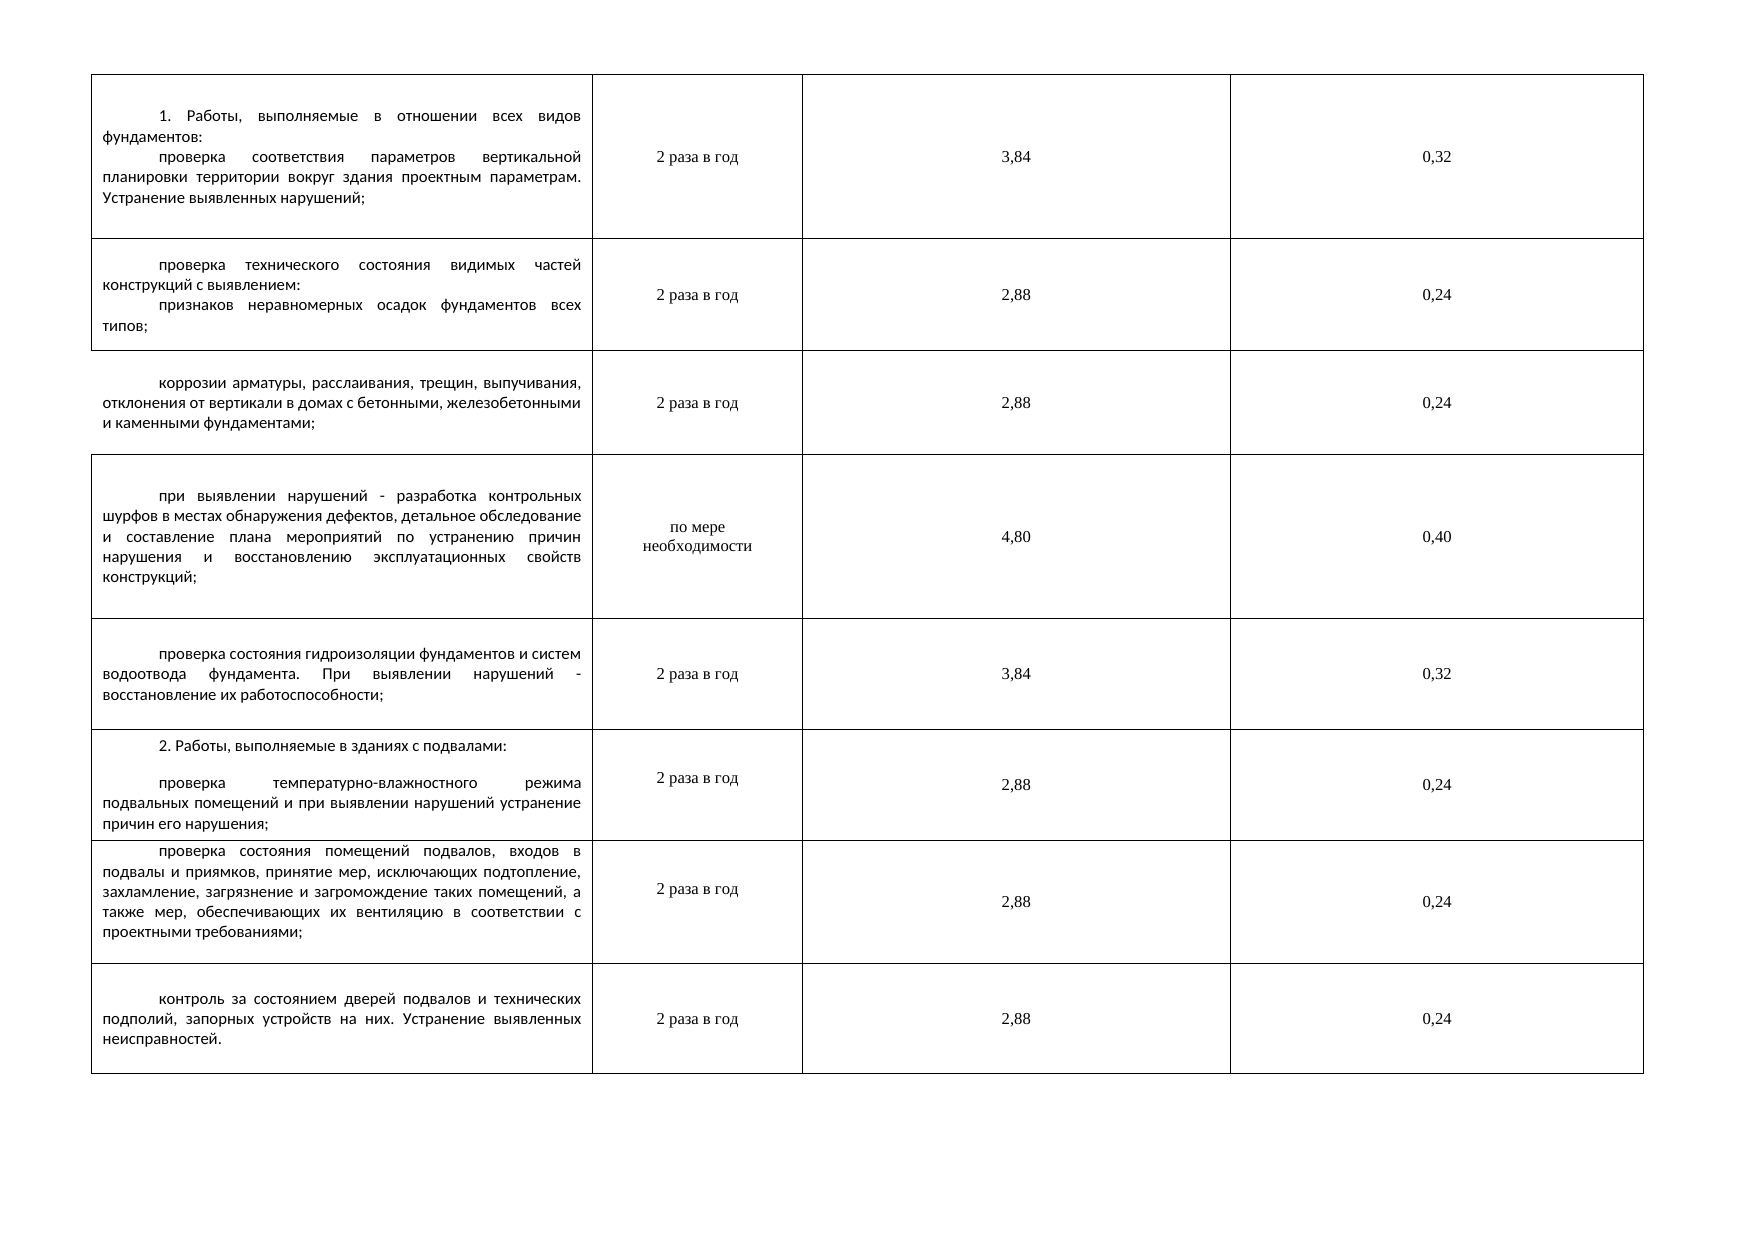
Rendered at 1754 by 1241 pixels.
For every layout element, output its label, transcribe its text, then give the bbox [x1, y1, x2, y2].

table_cell 2. Работы, выполняемые в зданиях с подвалами: проверка температурно-влажностного режима подвальных помещений и при выявлении нарушений устранение причин его нарушения; [92, 730, 592, 839]
table_cell при выявлении нарушений - разработка контрольных шурфов в местах обнаружения дефектов, детальное обследование и составление плана мероприятий по устранению причин нарушения и восстановлению эксплуатационных свойств конструкций; [92, 455, 592, 618]
table_cell 0,40 [1231, 455, 1643, 618]
table_cell проверка состояния гидроизоляции фундаментов и систем водоотвода фундамента. При выявлении нарушений - восстановление их работоспособности; [92, 619, 592, 728]
table_cell 2 раза в год [593, 964, 802, 1073]
table_cell по мере необходимости [593, 455, 802, 618]
table_cell проверка состояния помещений подвалов, входов в подвалы и приямков, принятие мер, исключающих подтопление, захламление, загрязнение и загромождение таких помещений, а также мер, обеспечивающих их вентиляцию в соответствии с проектными требованиями; [92, 841, 592, 962]
table_cell проверка технического состояния видимых частей конструкций с выявлением: признаков неравномерных осадок фундаментов всех типов; [92, 239, 592, 350]
table_cell 0,24 [1231, 239, 1643, 350]
table_cell 2 раза в год [593, 75, 802, 238]
table_cell 3,84 [803, 75, 1230, 238]
table_cell 2 раза в год [593, 730, 802, 839]
table_cell 2 раза в год [593, 239, 802, 350]
table_cell 2 раза в год [593, 619, 802, 728]
table_cell 2 раза в год [593, 351, 802, 453]
table_cell 1. Работы, выполняемые в отношении всех видов фундаментов: проверка соответствия параметров вертикальной планировки территории вокруг здания проектным параметрам. Устранение выявленных нарушений; [92, 75, 592, 238]
table_cell 0,24 [1231, 964, 1643, 1073]
table_cell 2,88 [803, 239, 1230, 350]
table_cell контроль за состоянием дверей подвалов и технических подполий, запорных устройств на них. Устранение выявленных неисправностей. [92, 964, 592, 1073]
table_cell 0,24 [1231, 841, 1643, 962]
table_cell 0,32 [1231, 75, 1643, 238]
table_cell коррозии арматуры, расслаивания, трещин, выпучивания, отклонения от вертикали в домах с бетонными, железобетонными и каменными фундаментами; [91, 351, 592, 453]
table_cell 2,88 [803, 730, 1230, 839]
table_cell 0,32 [1231, 619, 1643, 728]
table_cell 3,84 [803, 619, 1230, 728]
table_cell 0,24 [1231, 351, 1643, 453]
table_cell 2,88 [803, 964, 1230, 1073]
table_cell 4,80 [803, 455, 1230, 618]
table_cell 2,88 [803, 841, 1230, 962]
table_cell 2,88 [803, 351, 1230, 453]
table_cell 2 раза в год [593, 841, 802, 962]
table_cell 0,24 [1231, 730, 1643, 839]
